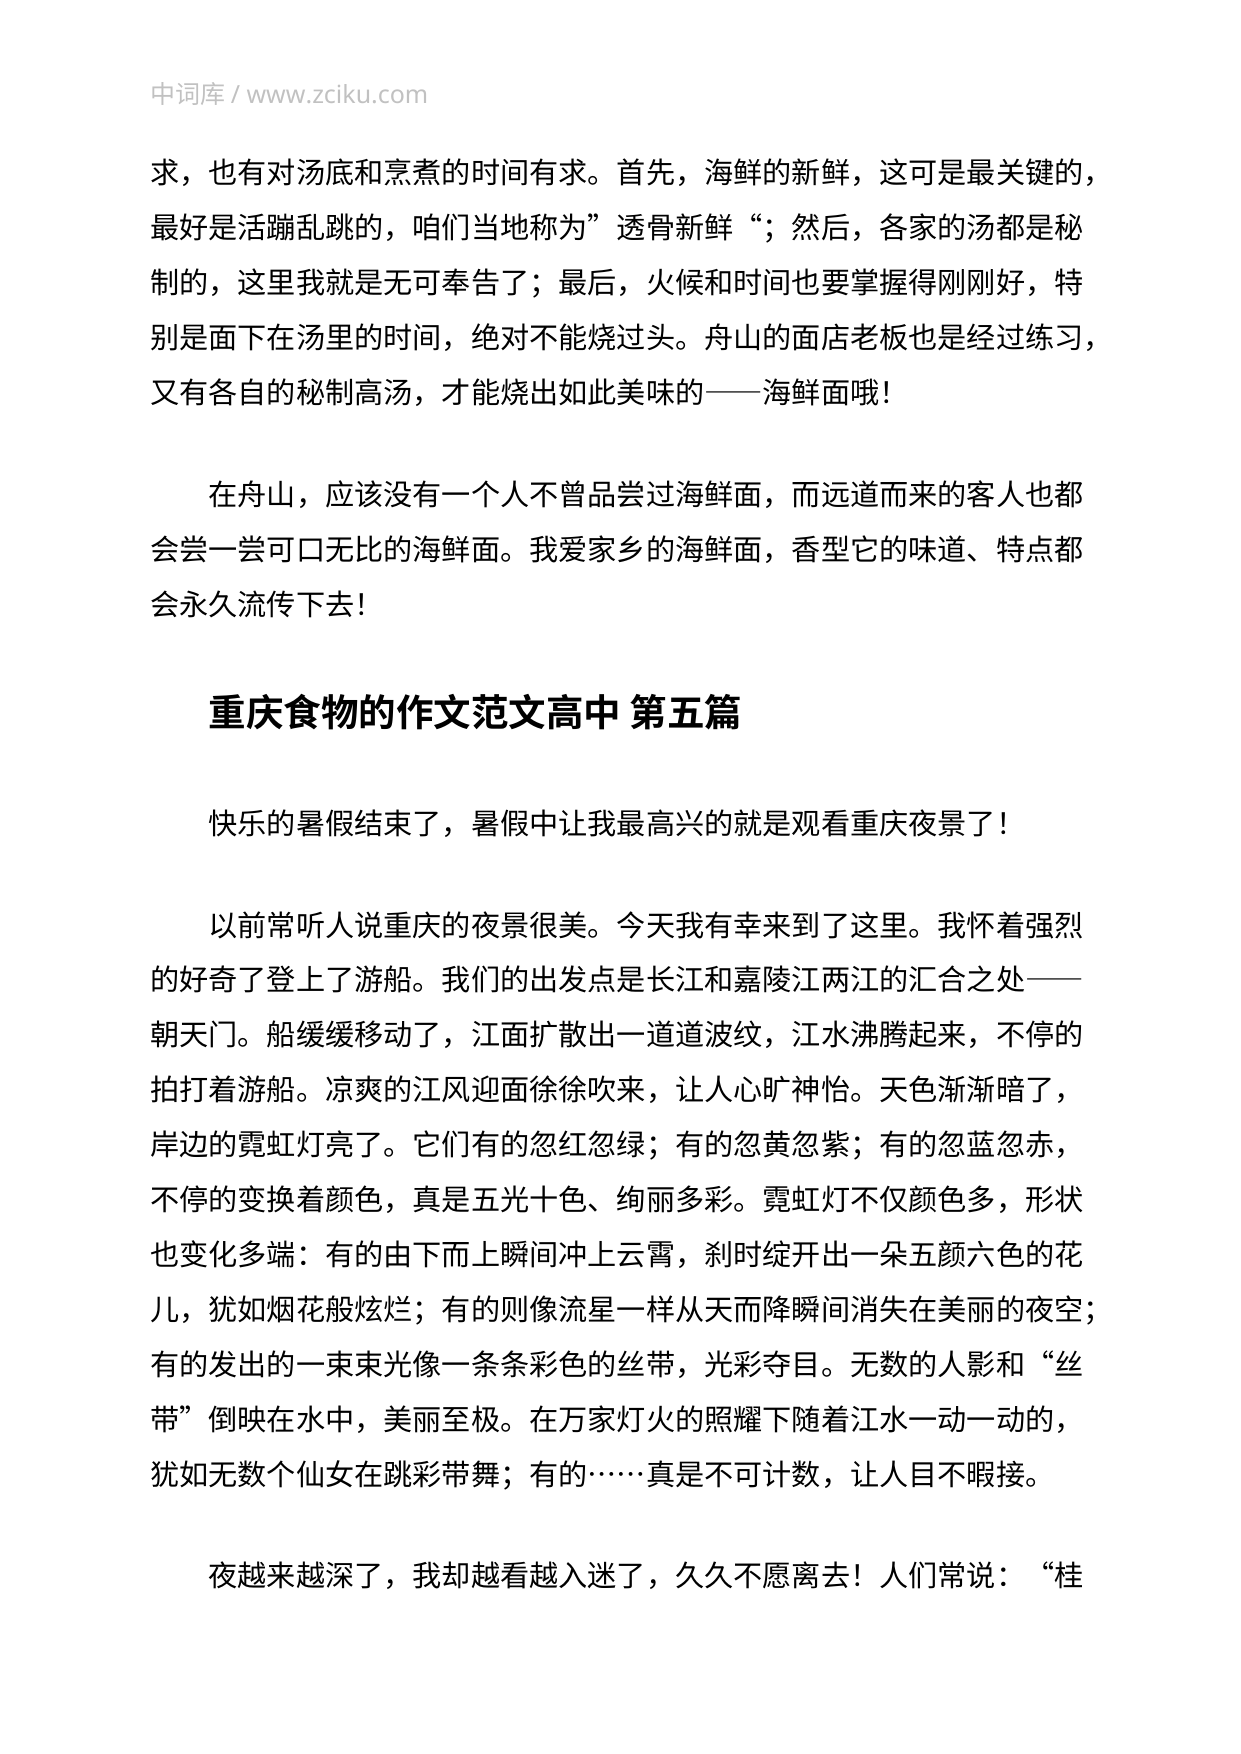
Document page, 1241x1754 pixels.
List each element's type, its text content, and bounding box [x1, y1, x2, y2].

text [150, 1553, 1090, 1595]
text 重庆食物的作文范文高中 第五篇 [150, 683, 1090, 737]
text 在舟山，应该没有一个人不曾品尝过海鲜面，而远道而来的客人也都会尝一尝可口无比的海鲜面。我爱家乡的海鲜面，香型它的味道、特点都会永久流传下去！ [150, 471, 1090, 623]
text 快乐的暑假结束了，暑假中让我最高兴的就是观看重庆夜景了！ [150, 800, 1090, 843]
text 以前常听人说重庆的夜景很美。今天我有幸来到了这里。我怀着强烈的好奇了登上了游船。我们的出发点是长江和嘉陵江两江的汇合之处——朝天门。船缓缓移动了，江面扩散出一道道波纹，江水沸腾起来，不停的拍打着游船。凉爽的江风迎面徐徐吹来，让人心旷神怡。天色渐渐暗了，岸边的霓虹灯亮了。它们有的忽红忽绿；有的忽黄忽紫；有的忽蓝忽赤，不停的变换着颜色，真是五光十色、绚丽多彩。霓虹灯不仅颜色多，形状也变化多端：有的由下而上瞬间冲上云霄，刹时绽开出一朵五颜六色的花儿，犹如烟花般炫烂；有的则像流星一样从天而降瞬间消失在美丽的夜空；有的发出的一束束光像一条条彩色的丝带，光彩夺目。无数的人影和“丝带”倒映在水中，美丽至极。在万家灯火的照耀下随着江水一动一动的，犹如无数个仙女在跳彩带舞；有的……真是不可计数，让人目不暇接。 [150, 902, 1090, 1493]
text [150, 150, 1090, 412]
